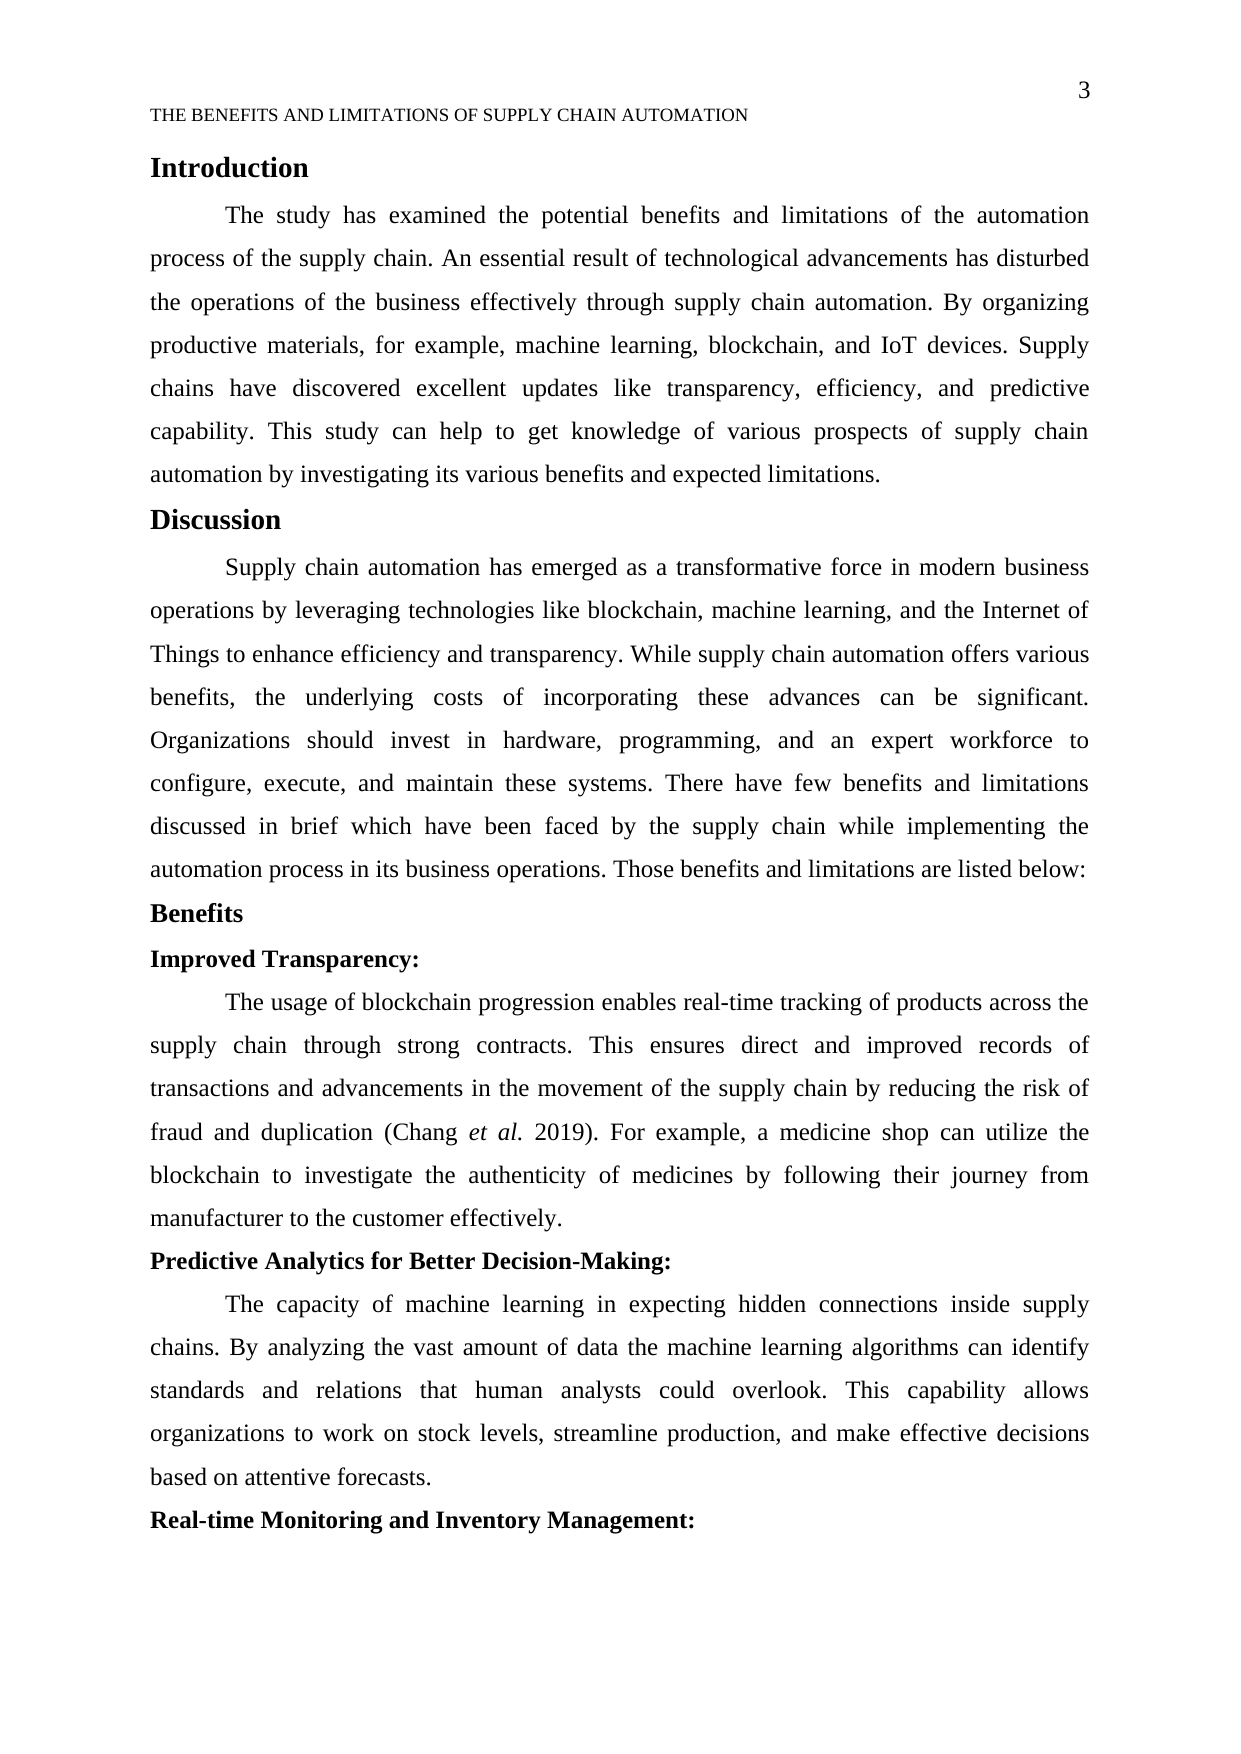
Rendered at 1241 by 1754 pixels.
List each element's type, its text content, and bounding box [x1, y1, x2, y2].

text Improved Transparency: [150, 944, 1090, 973]
text Predictive Analytics for Better Decision-Making: [150, 1246, 1090, 1275]
subtitle Discussion [150, 502, 1090, 536]
subtitle Benefits [150, 897, 1090, 929]
subtitle Introduction [150, 150, 1090, 183]
text Real-time Monitoring and Inventory Management: [150, 1505, 1090, 1533]
text Supply chain automation has emerged as a transformative force in modern business operations by leveraging technologies like blockchain, machine learning, and the Internet of Things to enhance efficiency and transparency. While supply chain automation offers various benefits, the underlying costs of incorporating these advances can be significant. Organizations should invest in hardware, programming, and an expert workforce to configure, execute, and maintain these systems. There have few benefits and limitations discussed in brief which have been faced by the supply chain while implementing the automation process in its business operations. Those benefits and limitations are listed below: [150, 552, 1090, 883]
text The study has examined the potential benefits and limitations of the automation process of the supply chain. An essential result of technological advancements has disturbed the operations of the business effectively through supply chain automation. By organizing productive materials, for example, machine learning, blockchain, and IoT devices. Supply chains have discovered excellent updates like transparency, efficiency, and predictive capability. This study can help to get knowledge of various prospects of supply chain automation by investigating its various benefits and expected limitations. [150, 200, 1090, 488]
text The usage of blockchain progression enables real-time tracking of products across the supply chain through strong contracts. This ensures direct and improved records of transactions and advancements in the movement of the supply chain by reducing the risk of fraud and duplication (Chang et al. 2019). For example, a medicine shop can utilize the blockchain to investigate the authenticity of medicines by following their journey from manufacturer to the customer effectively. [150, 987, 1090, 1232]
text The capacity of machine learning in expecting hidden connections inside supply chains. By analyzing the vast amount of data the machine learning algorithms can identify standards and relations that human analysts could overlook. This capability allows organizations to work on stock levels, streamline production, and make effective decisions based on attentive forecasts. [150, 1289, 1090, 1490]
